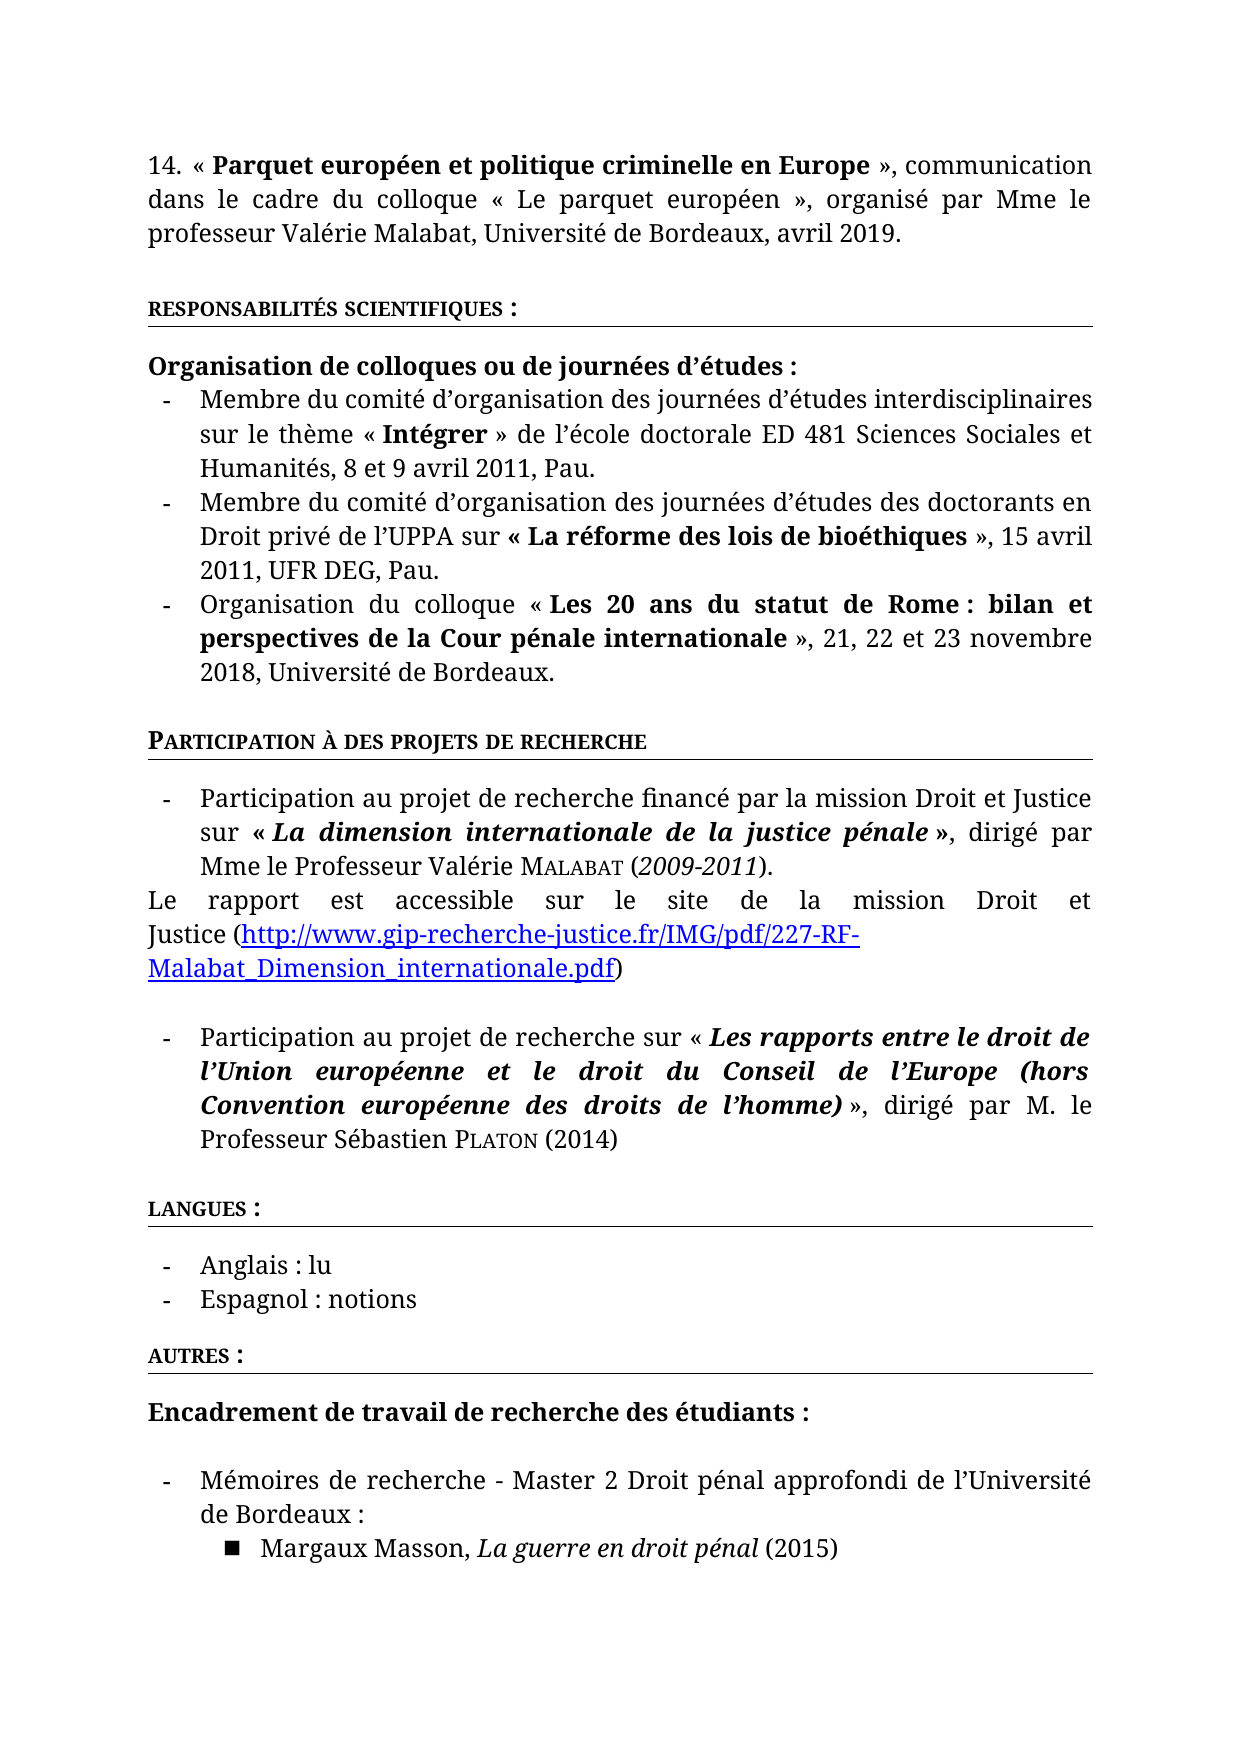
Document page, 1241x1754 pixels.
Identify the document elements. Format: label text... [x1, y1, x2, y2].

text autres : [148, 1337, 1093, 1373]
list Margaux Masson, La guerre en droit pénal (2015) [223, 1531, 1107, 1565]
list Espagnol : notions [162, 1282, 1093, 1316]
list Membre du comité d’organisation des journées d’études des doctorants en Droit privé de l’UPPA sur « La réforme des lois de bioéthiques », 15 avril 2011, UFR DEG, Pau. [162, 484, 1093, 587]
text Le rapport est accessible sur le site de la mission Droit et Justice (http://www.gip-recherche-justice.fr/IMG/pdf/227-RF-Malabat_Dimension_internationale.pdf) [148, 883, 1093, 985]
list Membre du comité d’organisation des journées d’études interdisciplinaires sur le thème « Intégrer » de l’école doctorale ED 481 Sciences Sociales et Humanités, 8 et 9 avril 2011, Pau. [162, 382, 1093, 484]
text Organisation de colloques ou de journées d’études : [148, 348, 1093, 382]
text langues : [148, 1189, 1093, 1226]
list Participation au projet de recherche sur « Les rapports entre le droit de l’Union européenne et le droit du Conseil de l’Europe (hors Convention européenne des droits de l’homme) », dirigé par M. le Professeur Sébastien Platon (2014) [162, 1019, 1093, 1156]
list Anglais : lu [162, 1248, 1093, 1282]
list Participation au projet de recherche financé par la mission Droit et Justice sur « La dimension internationale de la justice pénale », dirigé par Mme le Professeur Valérie Malabat (2009-2011). [162, 781, 1093, 883]
text responsabilités scientifiques : [148, 290, 1093, 326]
list « Parquet européen et politique criminelle en Europe », communication dans le cadre du colloque « Le parquet européen », organisé par Mme le professeur Valérie Malabat, Université de Bordeaux, avril 2019. [148, 148, 1093, 250]
list Mémoires de recherche - Master 2 Droit pénal approfondi de l’Université de Bordeaux : [162, 1463, 1093, 1531]
text Encadrement de travail de recherche des étudiants : [148, 1394, 1093, 1429]
text Participation à des projets de recherche [148, 723, 1093, 759]
list Organisation du colloque « Les 20 ans du statut de Rome : bilan et perspectives de la Cour pénale internationale », 21, 22 et 23 novembre 2018, Université de Bordeaux. [162, 587, 1093, 689]
